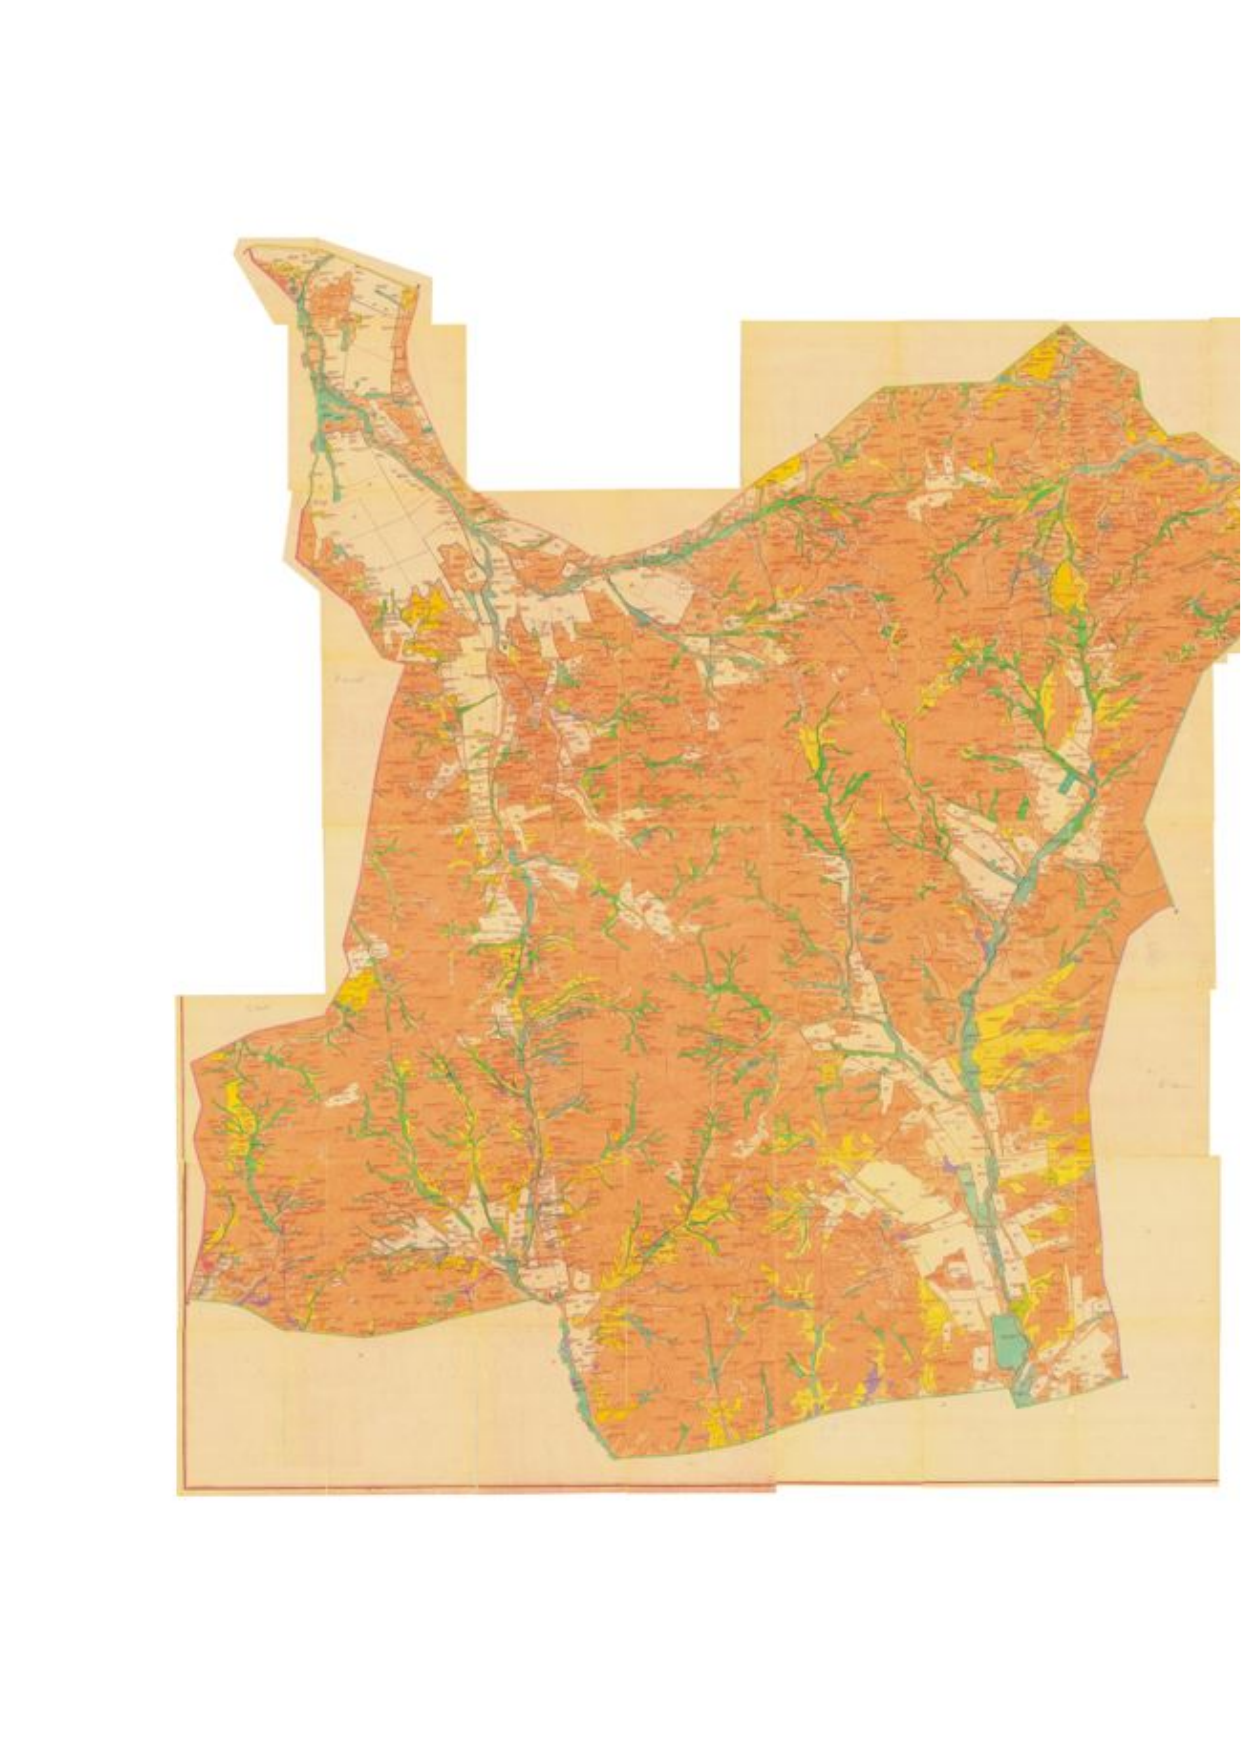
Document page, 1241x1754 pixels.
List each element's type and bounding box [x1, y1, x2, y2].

picture [112, 188, 1241, 1518]
